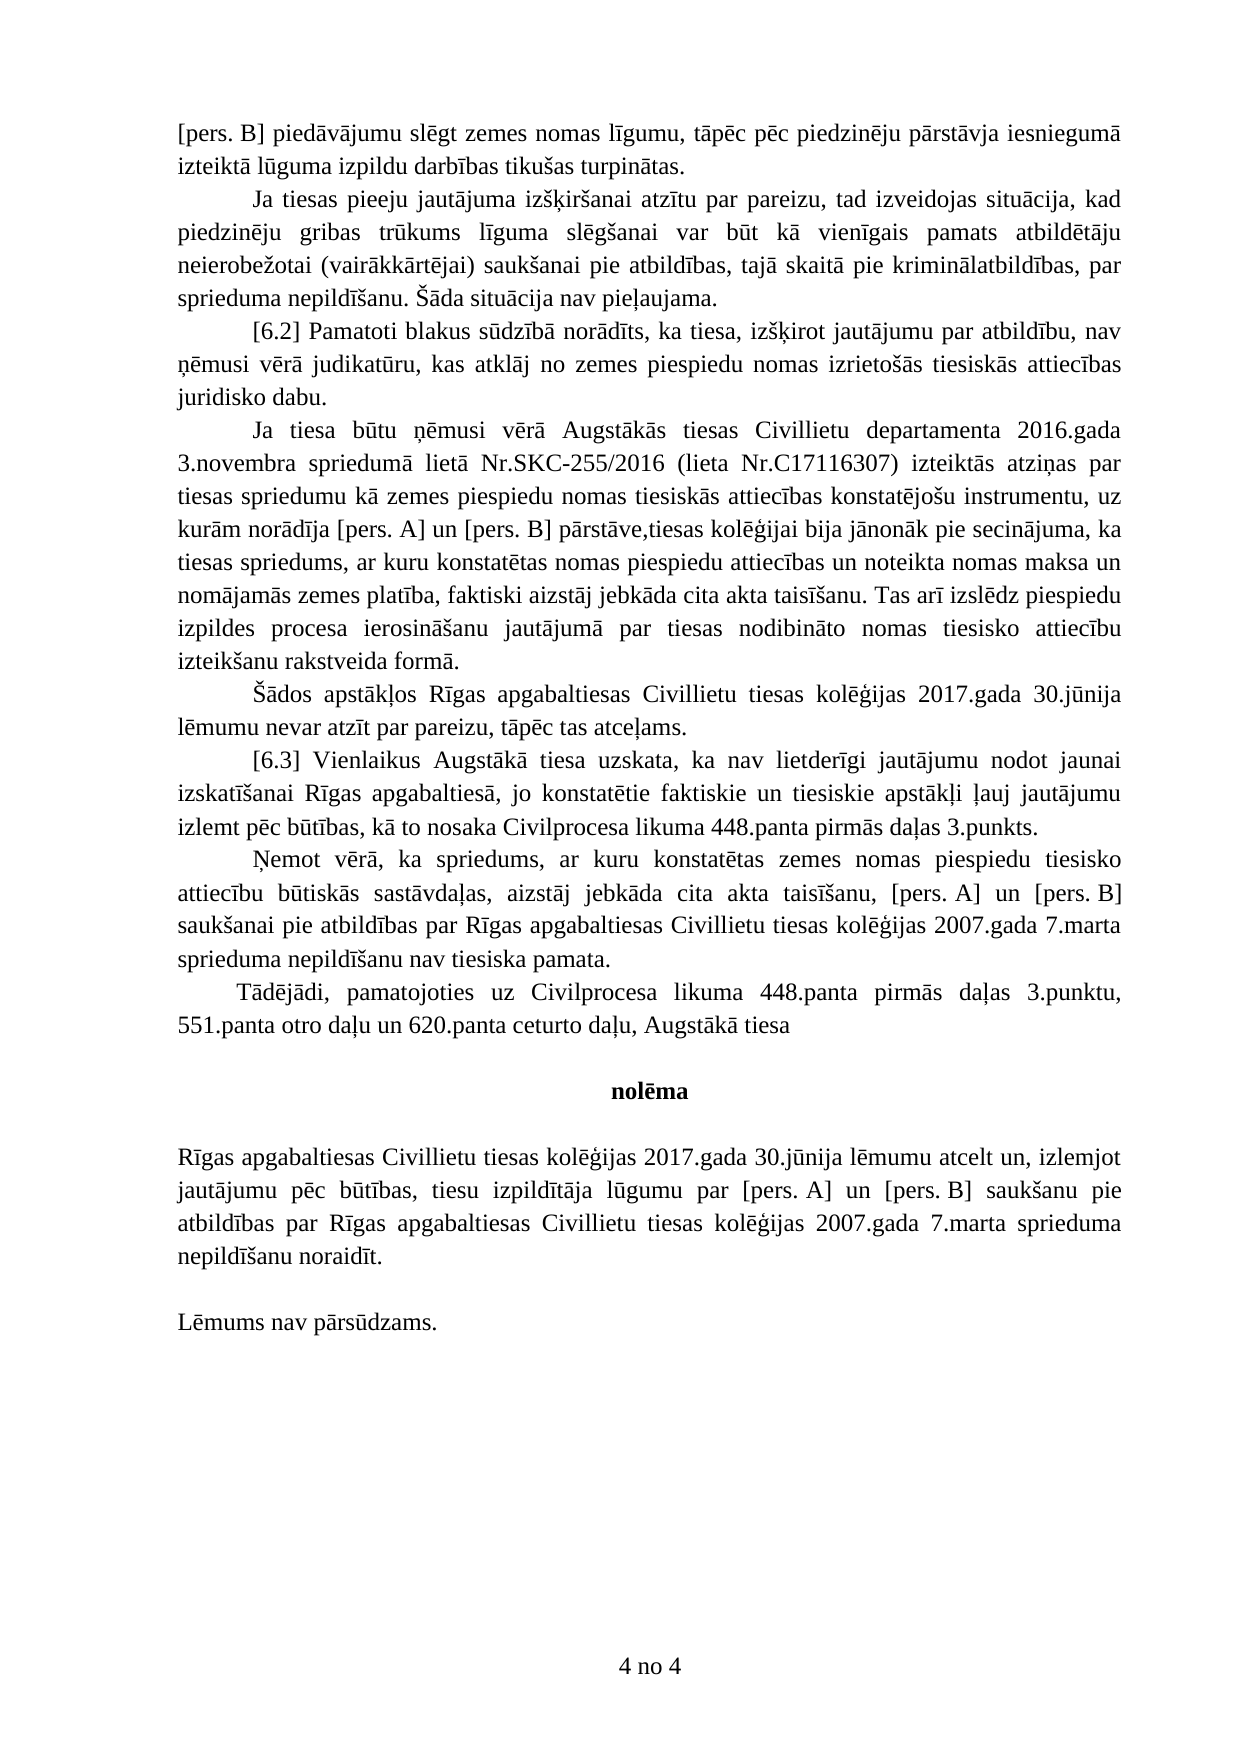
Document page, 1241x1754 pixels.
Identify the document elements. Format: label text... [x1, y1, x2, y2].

text nolēma [177, 1076, 1122, 1104]
text [6.2] Pamatoti blakus sūdzībā norādīts, ka tiesa, izšķirot jautājumu par atbildību, nav ņēmusi vērā judikatūru, kas atklāj no zemes piespiedu nomas izrietošās tiesiskās attiecības juridisko dabu. [177, 316, 1122, 411]
text Lēmums nav pārsūdzams. [177, 1307, 1122, 1336]
text Ja tiesa būtu ņēmusi vērā Augstākās tiesas Civillietu departamenta 2016.gada 3.novembra spriedumā lietā Nr.SKC-255/2016 (lieta Nr.C17116307) izteiktās atziņas par tiesas spriedumu kā zemes piespiedu nomas tiesiskās attiecības konstatējošu instrumentu, uz kurām norādīja [pers. A] un [pers. B] pārstāve,tiesas kolēģijai bija jānonāk pie secinājuma, ka tiesas spriedums, ar kuru konstatētas nomas piespiedu attiecības un noteikta nomas maksa un nomājamās zemes platība, faktiski aizstāj jebkāda cita akta taisīšanu. Tas arī izslēdz piespiedu izpildes procesa ierosināšanu jautājumā par tiesas nodibināto nomas tiesisko attiecību izteikšanu rakstveida formā. [177, 415, 1122, 675]
text Tādējādi, pamatojoties uz Civilprocesa likuma 448.panta pirmās daļas 3.punktu, 551.panta otro daļu un 620.panta ceturto daļu, Augstākā tiesa [177, 977, 1122, 1038]
text Šādos apstākļos Rīgas apgabaltiesas Civillietu tiesas kolēģijas 2017.gada 30.jūnija lēmumu nevar atzīt par pareizu, tāpēc tas atceļams. [177, 679, 1122, 741]
text Ja tiesas pieeju jautājuma izšķiršanai atzītu par pareizu, tad izveidojas situācija, kad piedzinēju gribas trūkums līguma slēgšanai var būt kā vienīgais pamats atbildētāju neierobežotai (vairākkārtējai) saukšanai pie atbildības, tajā skaitā pie kriminālatbildības, par sprieduma nepildīšanu. Šāda situācija nav pieļaujama. [177, 184, 1122, 312]
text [177, 118, 1122, 180]
text [6.3] Vienlaikus Augstākā tiesa uzskata, ka nav lietderīgi jautājumu nodot jaunai izskatīšanai Rīgas apgabaltiesā, jo konstatētie faktiskie un tiesiskie apstākļi ļauj jautājumu izlemt pēc būtības, kā to nosaka Civilprocesa likuma 448.panta pirmās daļas 3.punkts. [177, 746, 1122, 840]
text Rīgas apgabaltiesas Civillietu tiesas kolēģijas 2017.gada 30.jūnija lēmumu atcelt un, izlemjot jautājumu pēc būtības, tiesu izpildītāja lūgumu par [pers. A] un [pers. B] saukšanu pie atbildības par Rīgas apgabaltiesas Civillietu tiesas kolēģijas 2007.gada 7.marta sprieduma nepildīšanu noraidīt. [177, 1142, 1122, 1269]
text Ņemot vērā, ka spriedums, ar kuru konstatētas zemes nomas piespiedu tiesisko attiecību būtiskās sastāvdaļas, aizstāj jebkāda cita akta taisīšanu, [pers. A] un [pers. B] saukšanai pie atbildības par Rīgas apgabaltiesas Civillietu tiesas kolēģijas 2007.gada 7.marta sprieduma nepildīšanu nav tiesiska pamata. [177, 844, 1122, 972]
